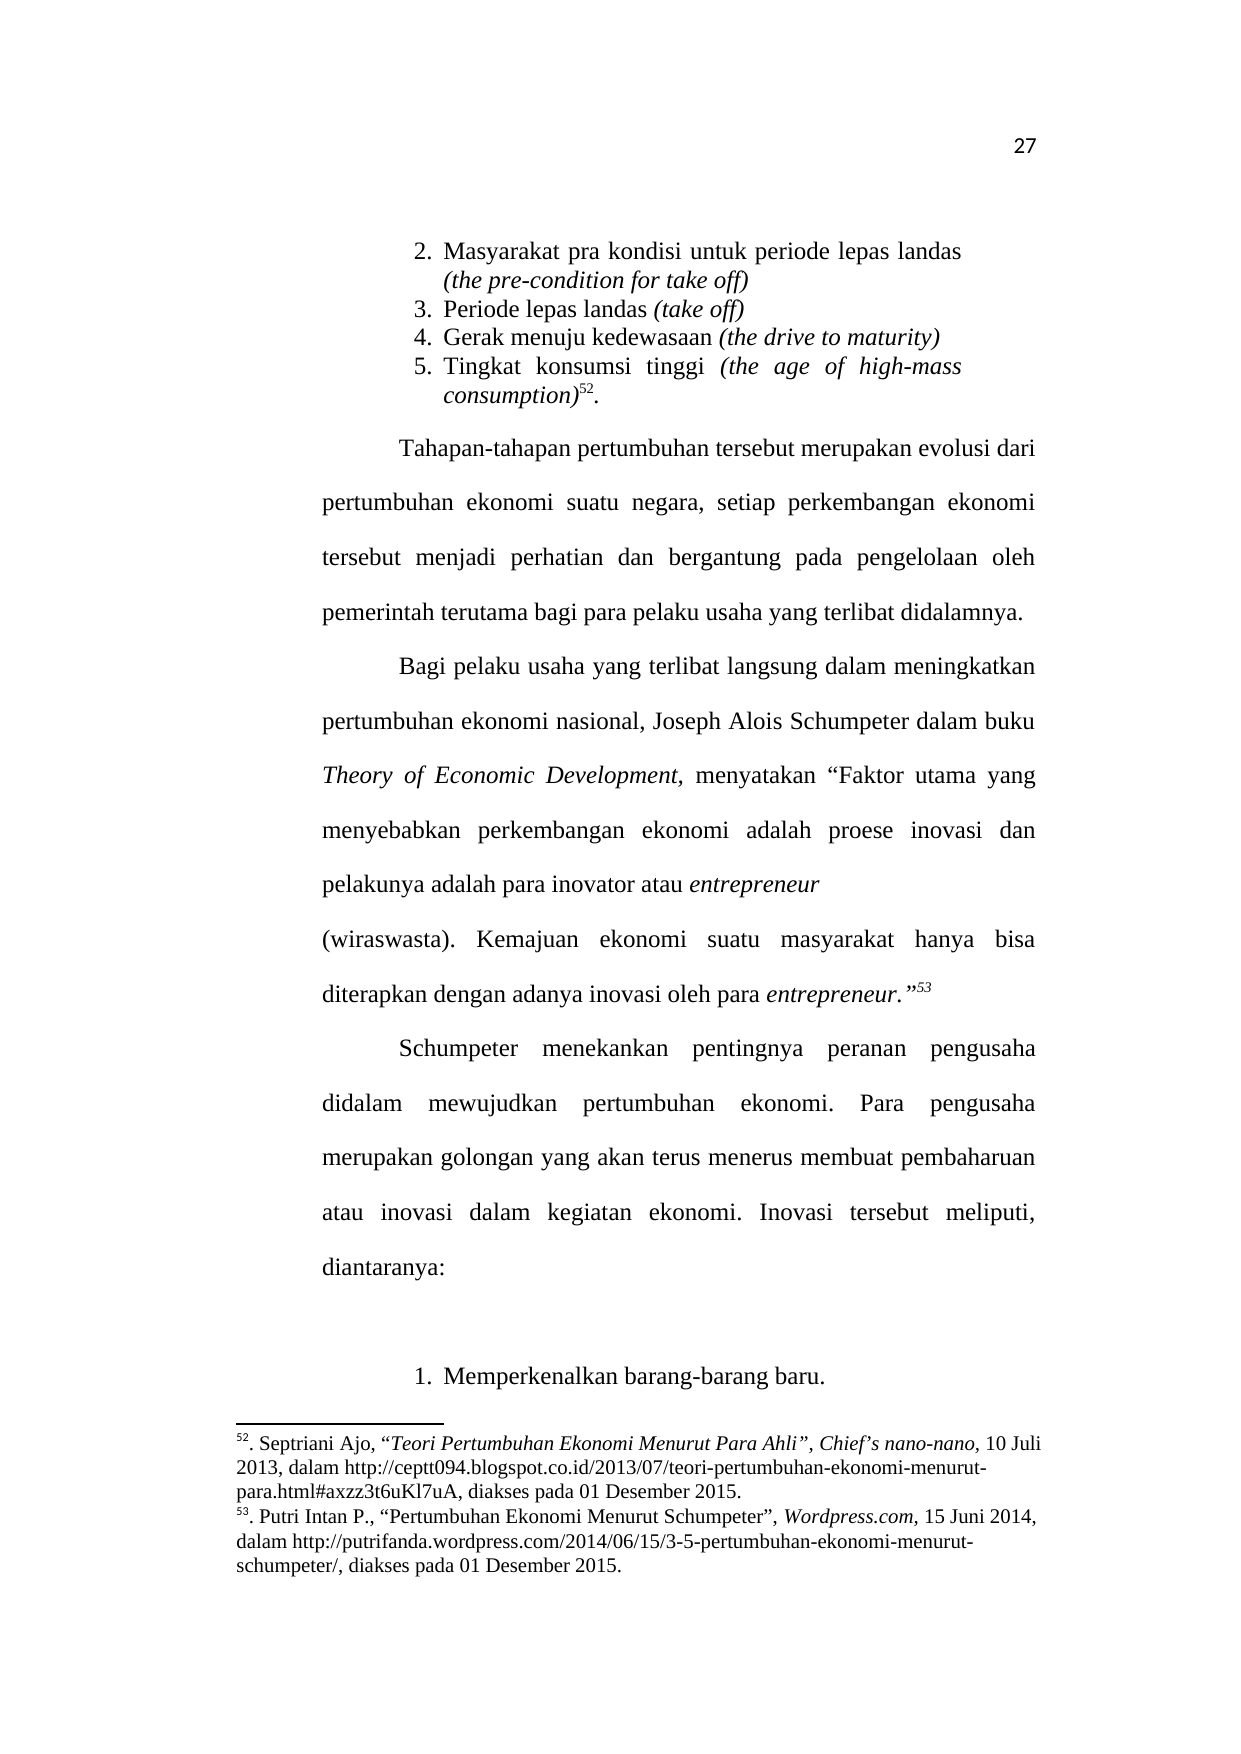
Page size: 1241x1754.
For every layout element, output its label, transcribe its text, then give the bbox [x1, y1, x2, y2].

list Memperkenalkan barang-barang baru. [413, 1361, 962, 1389]
list Tingkat konsumsi tinggi (the age of high-mass consumption). [413, 351, 962, 409]
text Schumpeter menekankan pentingnya peranan pengusaha didalam mewujudkan pertumbuhan ekonomi. Para pengusaha merupakan golongan yang akan terus menerus membuat pembaharuan atau inovasi dalam kegiatan ekonomi. Inovasi tersebut meliputi, diantaranya: [322, 1033, 1036, 1280]
text (wiraswasta). Kemajuan ekonomi suatu masyarakat hanya bisa diterapkan dengan adanya inovasi oleh para entrepreneur.” [322, 924, 1036, 1007]
text Tahapan-tahapan pertumbuhan tersebut merupakan evolusi dari pertumbuhan ekonomi suatu negara, setiap perkembangan ekonomi tersebut menjadi perhatian dan bergantung pada pengelolaan oleh pemerintah terutama bagi para pelaku usaha yang terlibat didalamnya. [322, 433, 1036, 625]
list Masyarakat pra kondisi untuk periode lepas landas (the pre-condition for take off) [413, 236, 962, 294]
list Periode lepas landas (take off) [322, 294, 962, 322]
list Gerak menuju kedewasaan (the drive to maturity) [322, 322, 962, 351]
text Bagi pelaku usaha yang terlibat langsung dalam meningkatkan pertumbuhan ekonomi nasional, Joseph Alois Schumpeter dalam buku Theory of Economic Development, menyatakan “Faktor utama yang menyebabkan perkembangan ekonomi adalah proese inovasi dan pelakunya adalah para inovator atau entrepreneur [322, 651, 1036, 898]
